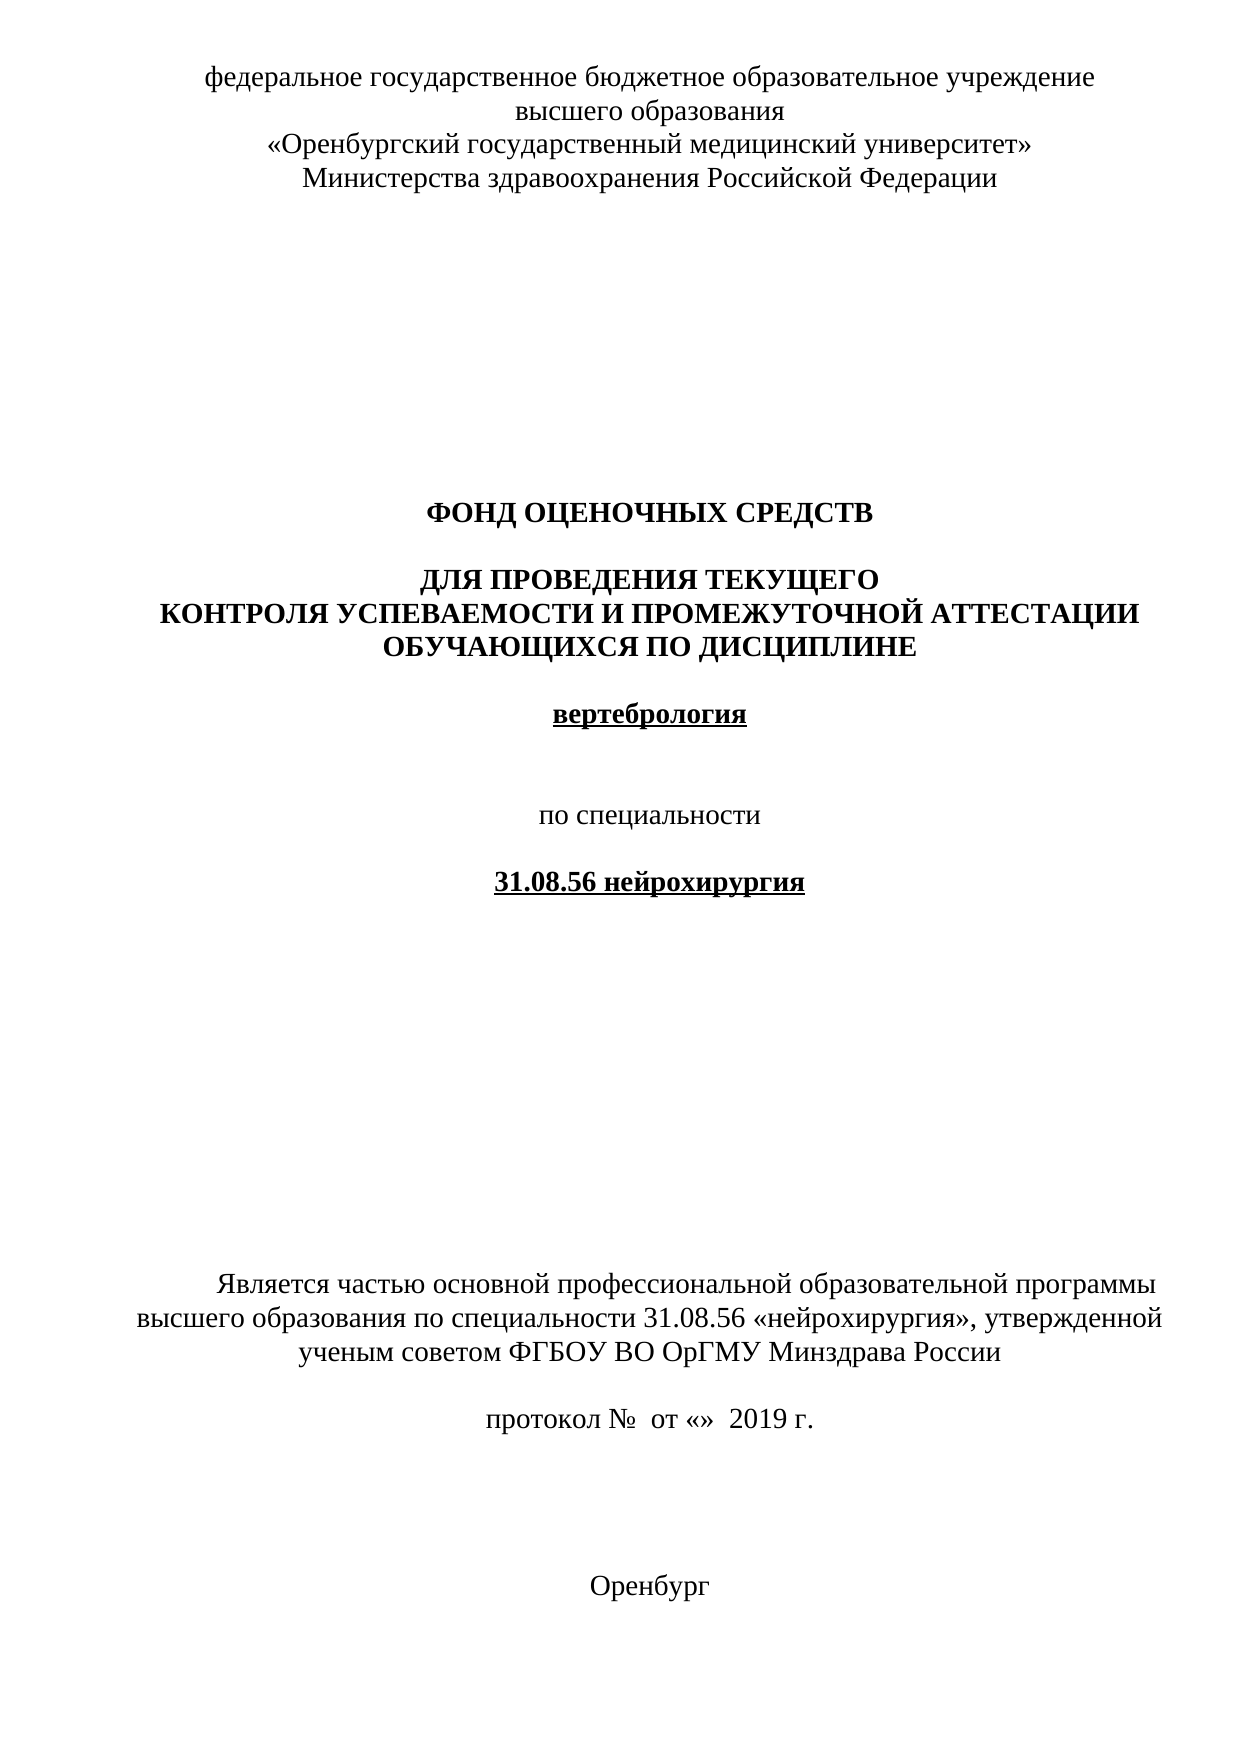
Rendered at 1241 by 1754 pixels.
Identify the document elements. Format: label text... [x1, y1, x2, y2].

text ОБУЧАЮЩИХСЯ ПО ДИСЦИПЛИНЕ [118, 629, 1181, 663]
text вертебрология [118, 696, 1181, 730]
text Является частью основной профессиональной образовательной программы высшего образования по специальности 31.08.56 «нейрохирургия», утвержденной ученым советом ФГБОУ ВО ОрГМУ Минздрава России [118, 1267, 1181, 1367]
text КОНТРОЛЯ УСПЕВАЕМОСТИ И ПРОМЕЖУТОЧНОЙ АТТЕСТАЦИИ [118, 596, 1181, 629]
text «Оренбургский государственный медицинский университет» [118, 126, 1181, 160]
text протокол № от «» 2019 г. [118, 1401, 1181, 1434]
text Министерства здравоохранения Российской Федерации [118, 160, 1181, 193]
text 31.08.56 нейрохирургия [118, 864, 1181, 898]
text ФОНД ОЦЕНОЧНЫХ СРЕДСТВ [118, 495, 1181, 529]
text федеральное государственное бюджетное образовательное учреждение [118, 59, 1181, 93]
text ДЛЯ ПРОВЕДЕНИЯ ТЕКУЩЕГО [118, 562, 1181, 596]
text высшего образования [118, 93, 1181, 126]
text Оренбург [118, 1568, 1181, 1602]
text по специальности [118, 797, 1181, 831]
